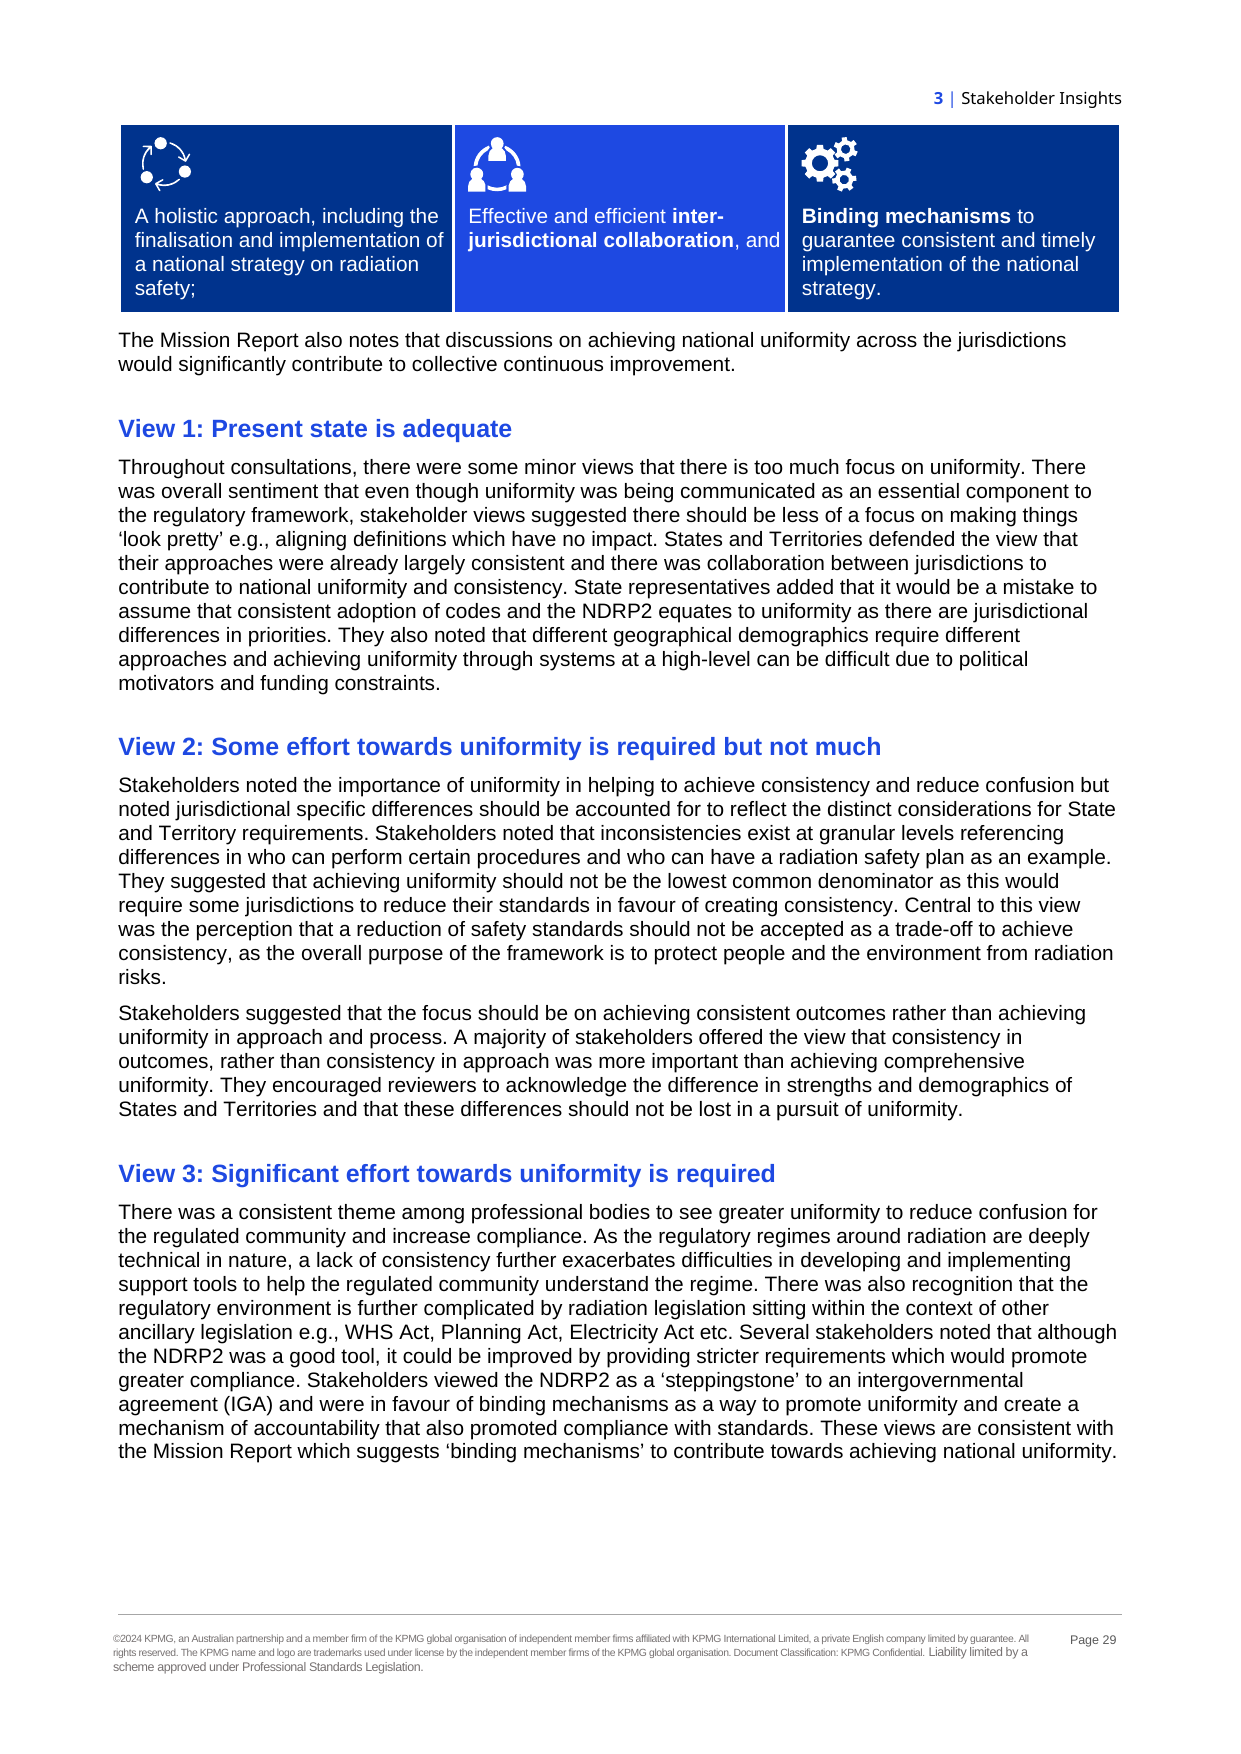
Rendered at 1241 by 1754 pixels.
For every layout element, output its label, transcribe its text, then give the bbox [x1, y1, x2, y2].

subtitle View 2: Some effort towards uniformity is required but not much [118, 732, 1122, 761]
subtitle View 1: Present state is adequate [118, 413, 1122, 442]
text Stakeholders noted the importance of uniformity in helping to achieve consistency and reduce confusion but noted jurisdictional specific differences should be accounted for to reflect the distinct considerations for State and Territory requirements. Stakeholders noted that inconsistencies exist at granular levels referencing differences in who can perform certain procedures and who can have a radiation safety plan as an example. They suggested that achieving uniformity should not be the lowest common denominator as this would require some jurisdictions to reduce their standards in favour of creating consistency. Central to this view was the perception that a reduction of safety standards should not be accepted as a trade-off to achieve consistency, as the overall purpose of the framework is to protect people and the environment from radiation risks. [118, 773, 1122, 989]
table_header Effective and efficient inter-jurisdictional collaboration, and [455, 125, 785, 312]
text Throughout consultations, there were some minor views that there is too much focus on uniformity. There was overall sentiment that even though uniformity was being communicated as an essential component to the regulatory framework, stakeholder views suggested there should be less of a focus on making things ‘look pretty’ e.g., aligning definitions which have no impact. States and Territories defended the view that their approaches were already largely consistent and there was collaboration between jurisdictions to contribute to national uniformity and consistency. State representatives added that it would be a mistake to assume that consistent adoption of codes and the NDRP2 equates to uniformity as there are jurisdictional differences in priorities. They also noted that different geographical demographics require different approaches and achieving uniformity through systems at a high-level can be difficult due to political motivators and funding constraints. [118, 455, 1122, 694]
table_header Binding mechanisms to guarantee consistent and timely implementation of the national strategy. [788, 125, 1119, 312]
text The Mission Report also notes that discussions on achieving national uniformity across the jurisdictions would significantly contribute to collective continuous improvement. [118, 328, 1122, 376]
text There was a consistent theme among professional bodies to see greater uniformity to reduce confusion for the regulated community and increase compliance. As the regulatory regimes around radiation are deeply technical in nature, a lack of consistency further exacerbates difficulties in developing and implementing support tools to help the regulated community understand the regime. There was also recognition that the regulatory environment is further complicated by radiation legislation sitting within the context of other ancillary legislation e.g., WHS Act, Planning Act, Electricity Act etc. Several stakeholders noted that although the NDRP2 was a good tool, it could be improved by providing stricter requirements which would promote greater compliance. Stakeholders viewed the NDRP2 as a ‘steppingstone’ to an intergovernmental agreement (IGA) and were in favour of binding mechanisms as a way to promote uniformity and create a mechanism of accountability that also promoted compliance with standards. These views are consistent with the Mission Report which suggests ‘binding mechanisms’ to contribute towards achieving national uniformity. [118, 1200, 1122, 1463]
text Stakeholders suggested that the focus should be on achieving consistent outcomes rather than achieving uniformity in approach and process. A majority of stakeholders offered the view that consistency in outcomes, rather than consistency in approach was more important than achieving comprehensive uniformity. They encouraged reviewers to acknowledge the difference in strengths and demographics of States and Territories and that these differences should not be lost in a pursuit of uniformity. [118, 1001, 1122, 1121]
subtitle View 3: Significant effort towards uniformity is required [118, 1158, 1122, 1187]
table_header A holistic approach, including the finalisation and implementation of a national strategy on radiation safety; [121, 125, 452, 312]
